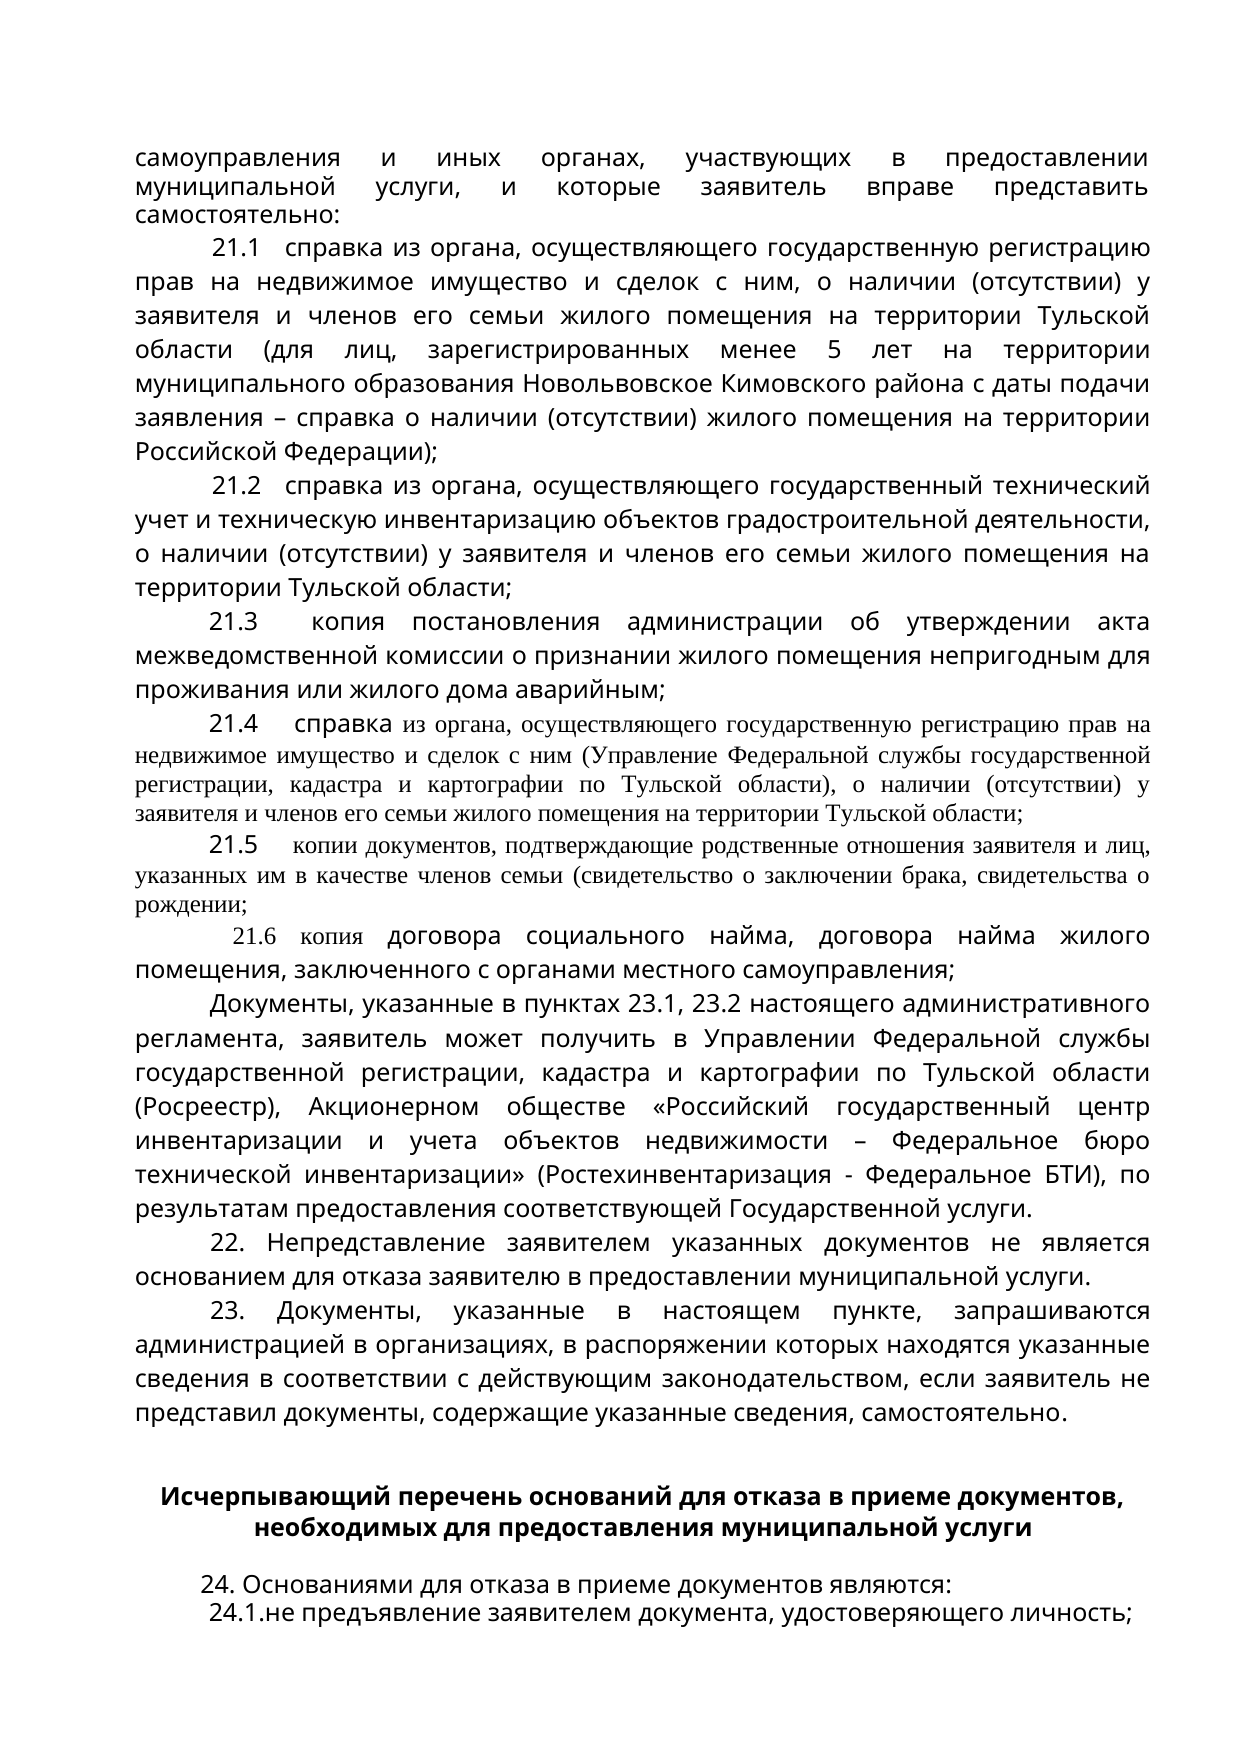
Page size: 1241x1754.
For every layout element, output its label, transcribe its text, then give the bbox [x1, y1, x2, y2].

text 22. Непредставление заявителем указанных документов не является основанием для отказа заявителю в предоставлении муниципальной услуги. [134, 1224, 1151, 1293]
list копии документов, подтверждающие родственные отношения заявителя и лиц, указанных им в качестве членов семьи (свидетельство о заключении брака, свидетельства о рождении; [134, 826, 1151, 918]
text 24. Основаниями для отказа в приеме документов являются: [134, 1570, 1151, 1599]
list справка из органа, осуществляющего государственную регистрацию прав на недвижимое имущество и сделок с ним (Управление Федеральной службы государственной регистрации, кадастра и картографии по Тульской области), о наличии (отсутствии) у заявителя и членов его семьи жилого помещения на территории Тульской области; [134, 706, 1151, 826]
text 21.6 копия договора социального найма, договора найма жилого помещения, заключенного с органами местного самоуправления; [134, 918, 1151, 986]
list справка из органа, осуществляющего государственную регистрацию прав на недвижимое имущество и сделок с ним, о наличии (отсутствии) у заявителя и членов его семьи жилого помещения на территории Тульской области (для лиц, зарегистрированных менее 5 лет на территории муниципального образования Новольвовское Кимовского района с даты подачи заявления – справка о наличии (отсутствии) жилого помещения на территории Российской Федерации); [134, 229, 1151, 468]
text 24.1.не предъявление заявителем документа, удостоверяющего личность; [134, 1599, 1151, 1627]
text 23. Документы, указанные в настоящем пункте, запрашиваются администрацией в организациях, в распоряжении которых находятся указанные сведения в соответствии с действующим законодательством, если заявитель не представил документы, содержащие указанные сведения, самостоятельно. [134, 1293, 1151, 1429]
list копия постановления администрации об утверждении акта межведомственной комиссии о признании жилого помещения непригодным для проживания или жилого дома аварийным; [134, 604, 1151, 706]
text Исчерпывающий перечень оснований для отказа в приеме документов, необходимых для предоставления муниципальной услуги [134, 1480, 1149, 1543]
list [134, 144, 1149, 229]
list справка из органа, осуществляющего государственный технический учет и техническую инвентаризацию объектов градостроительной деятельности, о наличии (отсутствии) у заявителя и членов его семьи жилого помещения на территории Тульской области; [134, 468, 1151, 604]
text Документы, указанные в пунктах 23.1, 23.2 настоящего административного регламента, заявитель может получить в Управлении Федеральной службы государственной регистрации, кадастра и картографии по Тульской области (Росреестр), Акционерном обществе «Российский государственный центр инвентаризации и учета объектов недвижимости – Федеральное бюро технической инвентаризации» (Ростехинвентаризация - Федеральное БТИ), по результатам предоставления соответствующей Государственной услуги. [134, 986, 1151, 1224]
